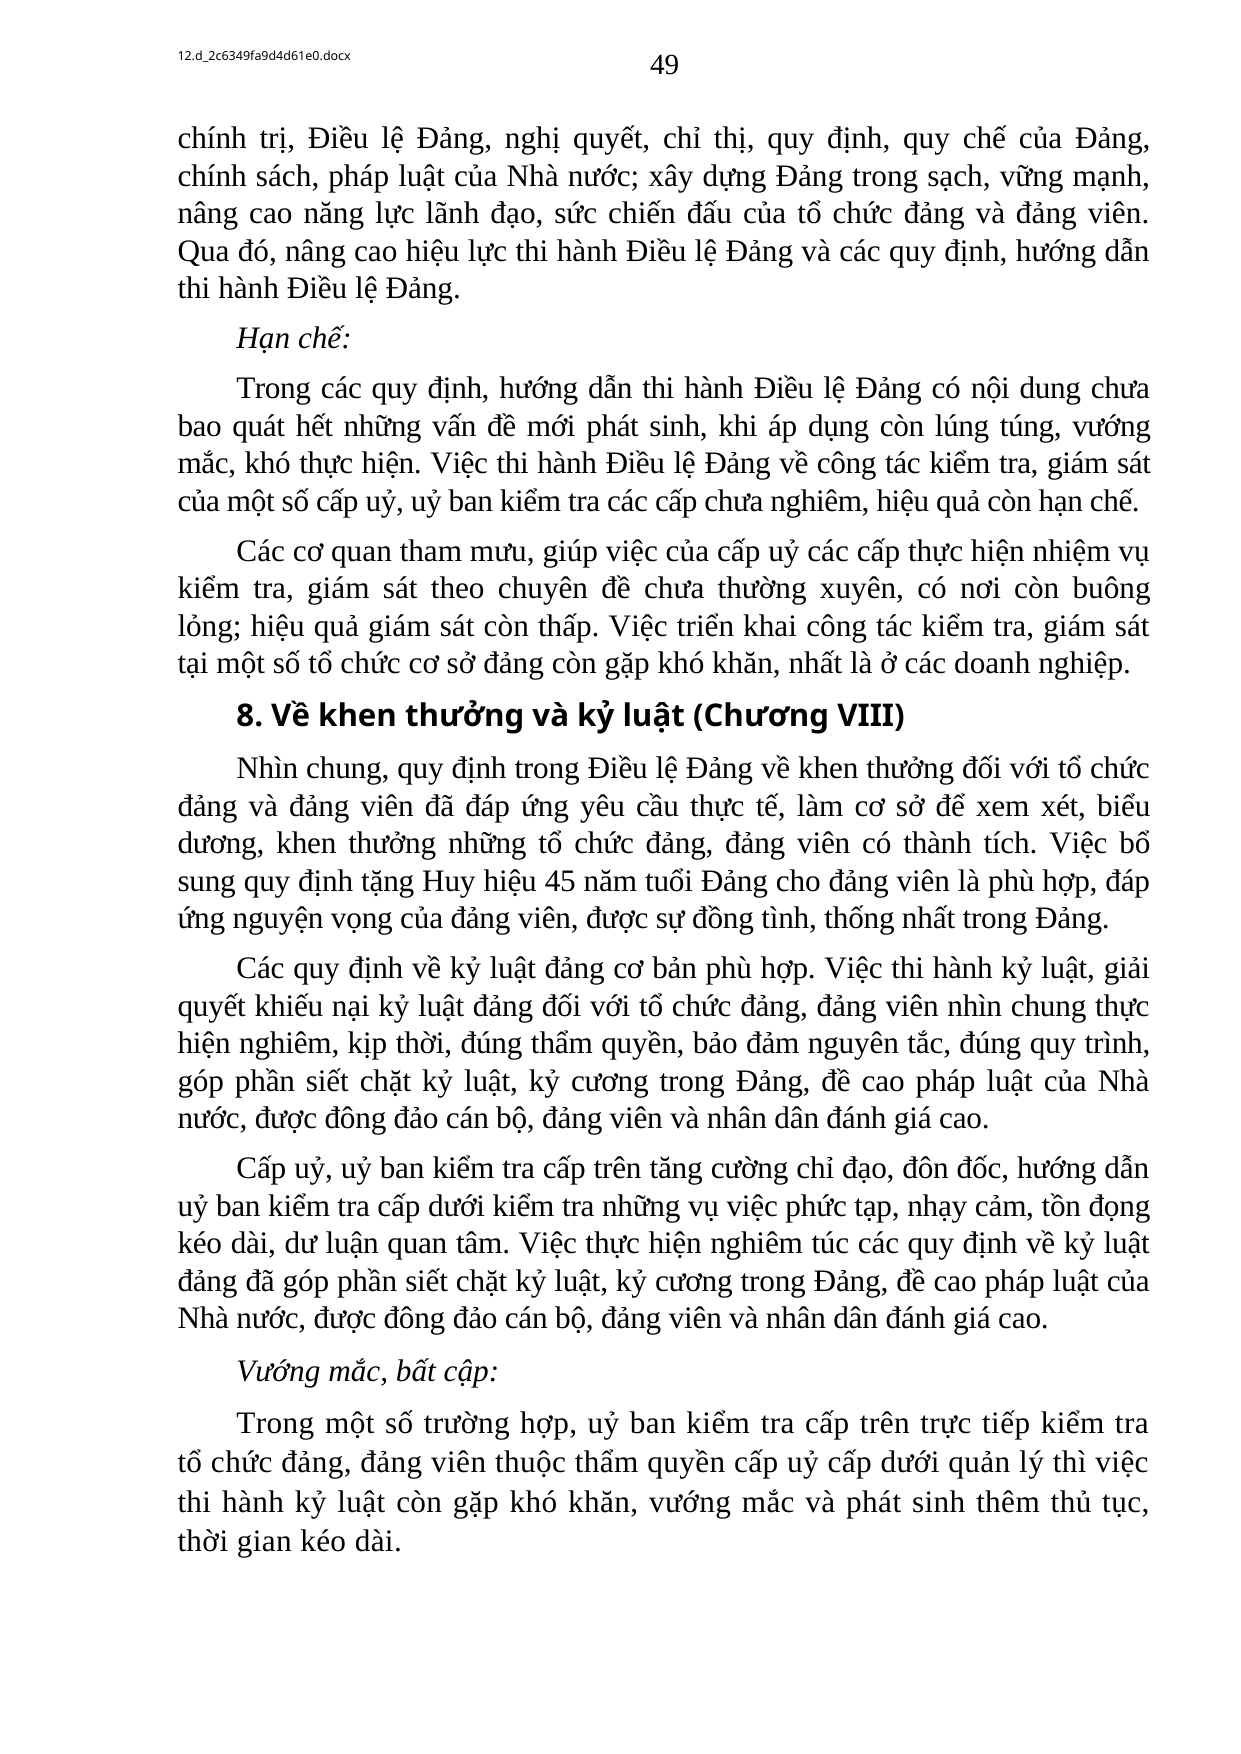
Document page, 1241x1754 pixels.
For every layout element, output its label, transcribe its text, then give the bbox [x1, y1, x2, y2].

text Việc thực hiện các quy định trong Điều lệ Đảng về kiểm tra, giám sát đã góp phần để các tổ chức đảng và đảng viên chấp hành nghiêm Cương lĩnh chính trị, Điều lệ Đảng, nghị quyết, chỉ thị, quy định, quy chế của Đảng, chính sách, pháp luật của Nhà nước; xây dựng Đảng trong sạch, vững mạnh, nâng cao năng lực lãnh đạo, sức chiến đấu của tổ chức đảng và đảng viên. Qua đó, nâng cao hiệu lực thi hành Điều lệ Đảng và các quy định, hướng dẫn thi hành Điều lệ Đảng. [177, 118, 1152, 306]
text Nhìn chung, quy định trong Điều lệ Đảng về khen thưởng đối với tổ chức đảng và đảng viên đã đáp ứng yêu cầu thực tế, làm cơ sở để xem xét, biểu dương, khen thưởng những tổ chức đảng, đảng viên có thành tích. Việc bổ sung quy định tặng Huy hiệu 45 năm tuổi Đảng cho đảng viên là phù hợp, đáp ứng nguyện vọng của đảng viên, được sự đồng tình, thống nhất trong Đảng. [177, 748, 1152, 936]
text Vướng mắc, bất cập: [177, 1348, 1152, 1388]
text Trong các quy định, hướng dẫn thi hành Điều lệ Đảng có nội dung chưa bao quát hết những vấn đề mới phát sinh, khi áp dụng còn lúng túng, vướng mắc, khó thực hiện. Việc thi hành Điều lệ Đảng về công tác kiểm tra, giám sát của một số cấp uỷ, uỷ ban kiểm tra các cấp chưa nghiêm, hiệu quả còn hạn chế. [177, 368, 1152, 518]
text 8. Về khen thưởng và kỷ luật (Chương VIII) [177, 693, 1152, 736]
text Các cơ quan tham mưu, giúp việc của cấp uỷ các cấp thực hiện nhiệm vụ kiểm tra, giám sát theo chuyên đề chưa thường xuyên, có nơi còn buông lỏng; hiệu quả giám sát còn thấp. Việc triển khai công tác kiểm tra, giám sát tại một số tổ chức cơ sở đảng còn gặp khó khăn, nhất là ở các doanh nghiệp. [177, 531, 1152, 681]
text Trong một số trường hợp, uỷ ban kiểm tra cấp trên trực tiếp kiểm tra tổ chức đảng, đảng viên thuộc thẩm quyền cấp uỷ cấp dưới quản lý thì việc thi hành kỷ luật còn gặp khó khăn, vướng mắc và phát sinh thêm thủ tục, thời gian kéo dài. [177, 1400, 1152, 1559]
text Các quy định về kỷ luật đảng cơ bản phù hợp. Việc thi hành kỷ luật, giải quyết khiếu nại kỷ luật đảng đối với tổ chức đảng, đảng viên nhìn chung thực hiện nghiêm, kịp thời, đúng thẩm quyền, bảo đảm nguyên tắc, đúng quy trình, góp phần siết chặt kỷ luật, kỷ cương trong Đảng, đề cao pháp luật của Nhà nước, được đông đảo cán bộ, đảng viên và nhân dân đánh giá cao. [177, 948, 1152, 1136]
text Cấp uỷ, uỷ ban kiểm tra cấp trên tăng cường chỉ đạo, đôn đốc, hướng dẫn uỷ ban kiểm tra cấp dưới kiểm tra những vụ việc phức tạp, nhạy cảm, tồn đọng kéo dài, dư luận quan tâm. Việc thực hiện nghiêm túc các quy định về kỷ luật đảng đã góp phần siết chặt kỷ luật, kỷ cương trong Đảng, đề cao pháp luật của Nhà nước, được đông đảo cán bộ, đảng viên và nhân dân đánh giá cao. [177, 1148, 1152, 1336]
text Hạn chế: [177, 318, 1152, 356]
